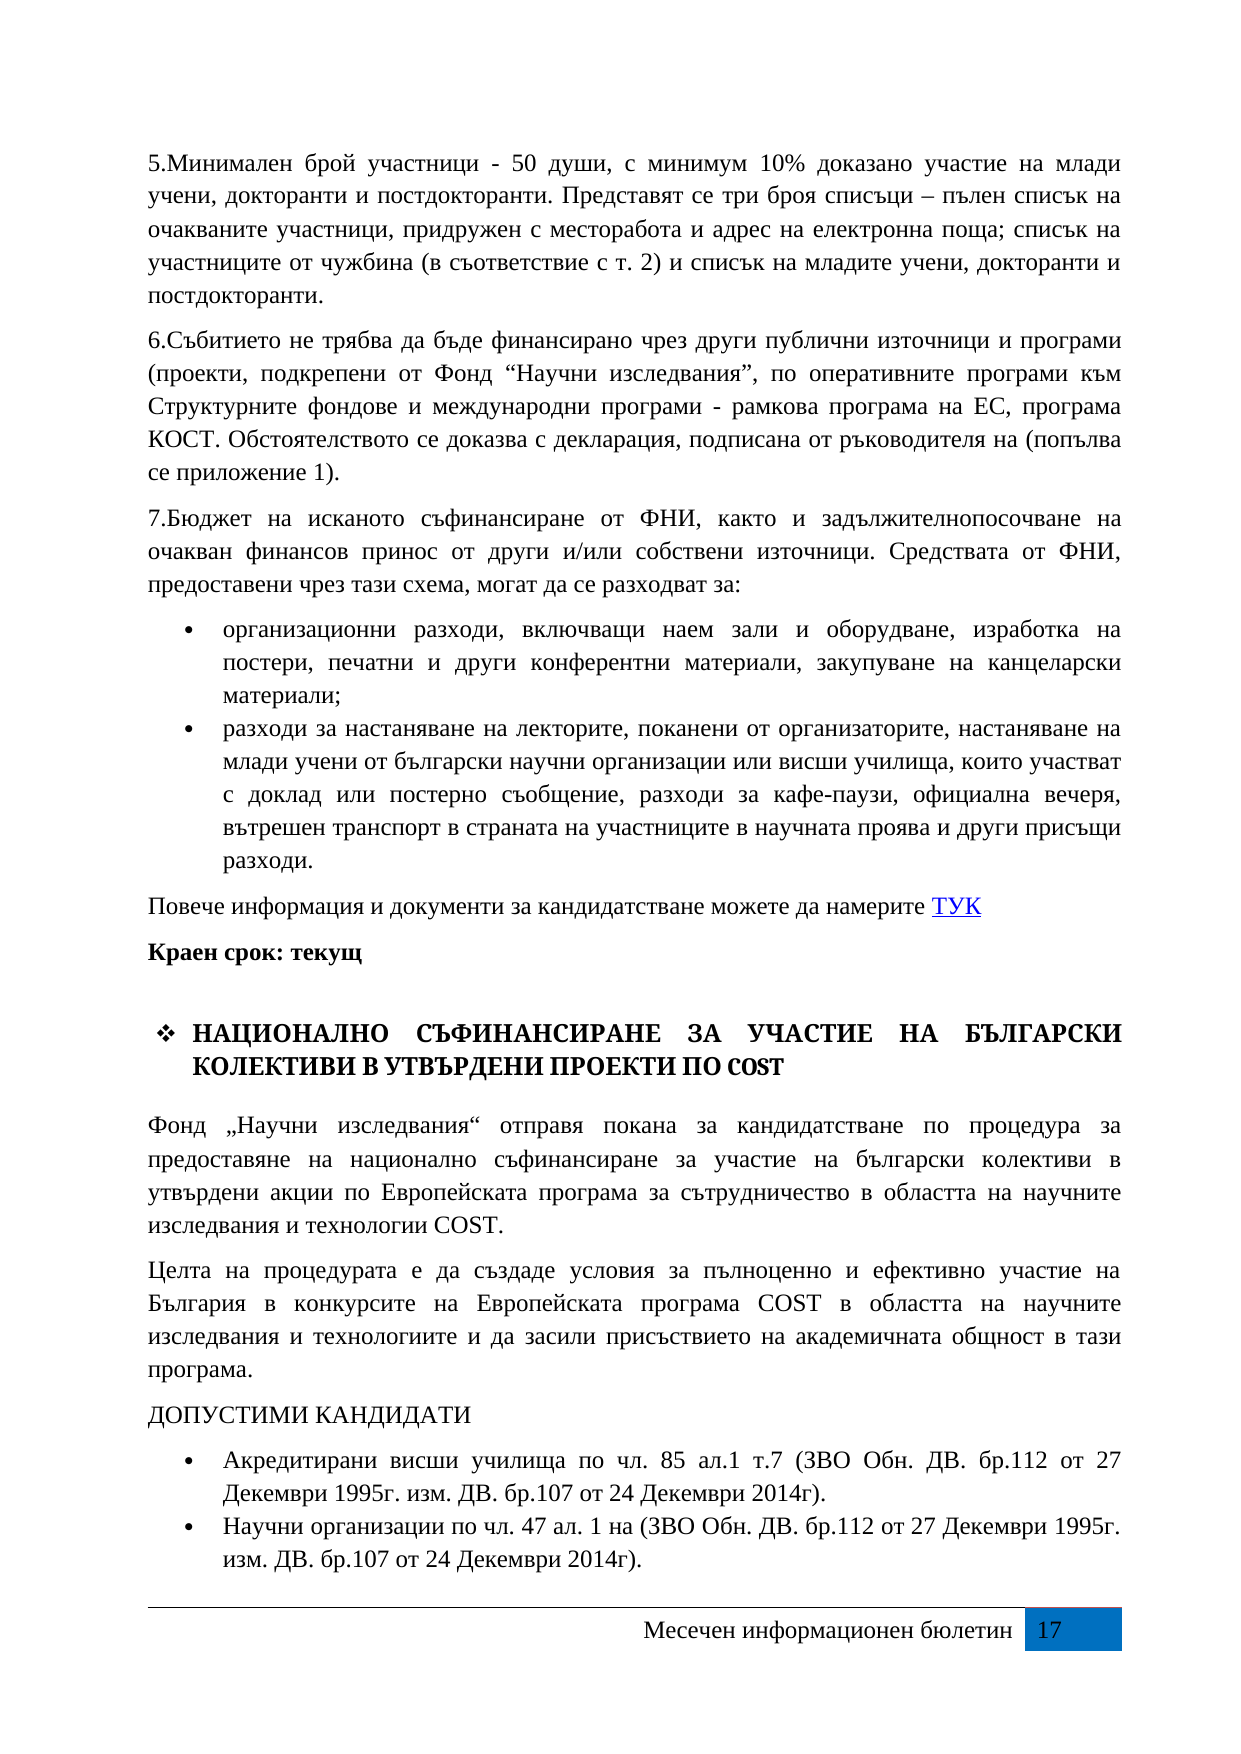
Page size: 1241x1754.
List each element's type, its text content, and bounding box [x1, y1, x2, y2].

text 6.Събитието не трябва да бъде финансирано чрез други публични източници и програми (проекти, подкрепени от Фонд “Научни изследвания”, по оперативните програми към Структурните фондове и международни програми - рамкова програма на ЕС, програма КОСТ. Обстоятелството се доказва с декларация, подписана от ръководителя на (попълва се приложение 1). [148, 325, 1122, 486]
text 7.Бюджет на исканото съфинансиране от ФНИ, както и задължителнопосочване на очакван финансов принос от други и/или собствени източници. Средствата от ФНИ, предоставени чрез тази схема, могат да се разходват за: [148, 503, 1122, 598]
text Целта на процедурата е да създаде условия за пълноценно и ефективно участие на България в конкурсите на Европейската програма COST в областта на научните изследвания и технологиите и да засили присъствието на академичната общност в тази програма. [148, 1255, 1122, 1383]
text ДОПУСТИМИ КАНДИДАТИ [148, 1400, 1122, 1428]
subtitle Национално съфинансиране за участие на български колективи в утвърдени проекти по COST [154, 1019, 1122, 1081]
list организационни разходи, включващи наем зали и оборудване, изработка на постери, печатни и други конферентни материали, закупуване на канцеларски материали; [185, 614, 1122, 709]
text 5.Минимален брой участници - 50 души, с минимум 10% доказано участие на млади учени, докторанти и постдокторанти. Представят се три броя списъци – пълен списък на очакваните участници, придружен с месторабота и адрес на електронна поща; списък на участниците от чужбина (в съответствие с т. 2) и списък на младите учени, докторанти и постдокторанти. [148, 148, 1122, 308]
list Акредитирани висши училища по чл. 85 ал.1 т.7 (ЗВО Обн. ДВ. бр.112 от 27 Декември 1995г. изм. ДВ. бр.107 от 24 Декември 2014г). [185, 1445, 1122, 1507]
list разходи за настаняване на лекторите, поканени от организаторите, настаняване на млади учени от български научни организации или висши училища, които участват с доклад или постерно съобщение, разходи за кафе-паузи, официална вечеря, вътрешен транспорт в страната на участниците в научната проява и други присъщи разходи. [185, 713, 1122, 874]
text Краен срок: текущ [148, 937, 1122, 965]
list Научни организации по чл. 47 ал. 1 на (ЗВО Обн. ДВ. бр.112 от 27 Декември 1995г. изм. ДВ. бр.107 от 24 Декември 2014г). [185, 1511, 1122, 1573]
text Повече информация и документи за кандидатстване можете да намерите ТУК [148, 891, 1122, 920]
text Фонд „Научни изследвания“ отправя покана за кандидатстване по процедура за предоставяне на национално съфинансиране за участие на български колективи в утвърдени акции по Европейската програма за сътрудничество в областта на научните изследвания и технологии COST. [148, 1111, 1122, 1238]
